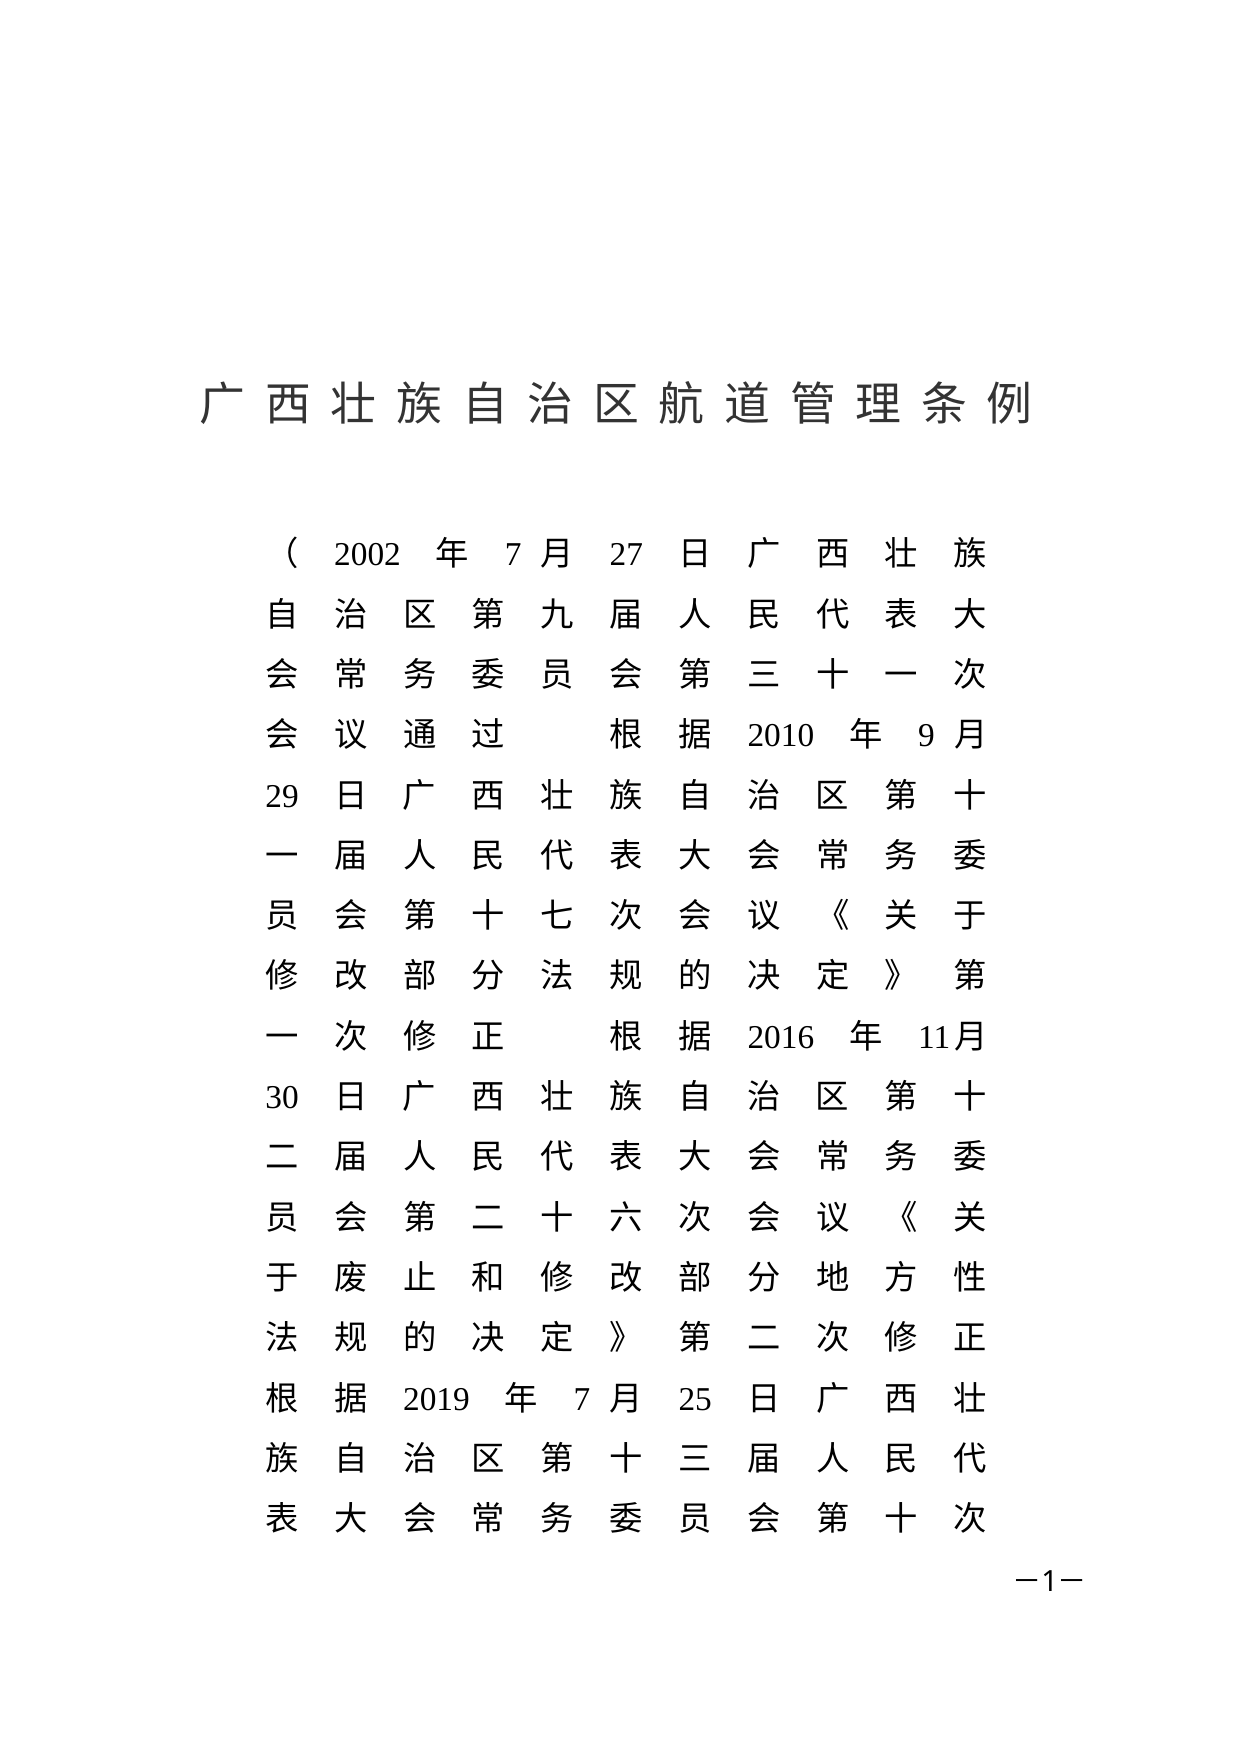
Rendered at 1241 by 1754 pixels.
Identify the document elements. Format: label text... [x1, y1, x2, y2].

text 广西壮族自治区航道管理条例 [167, 340, 1085, 461]
